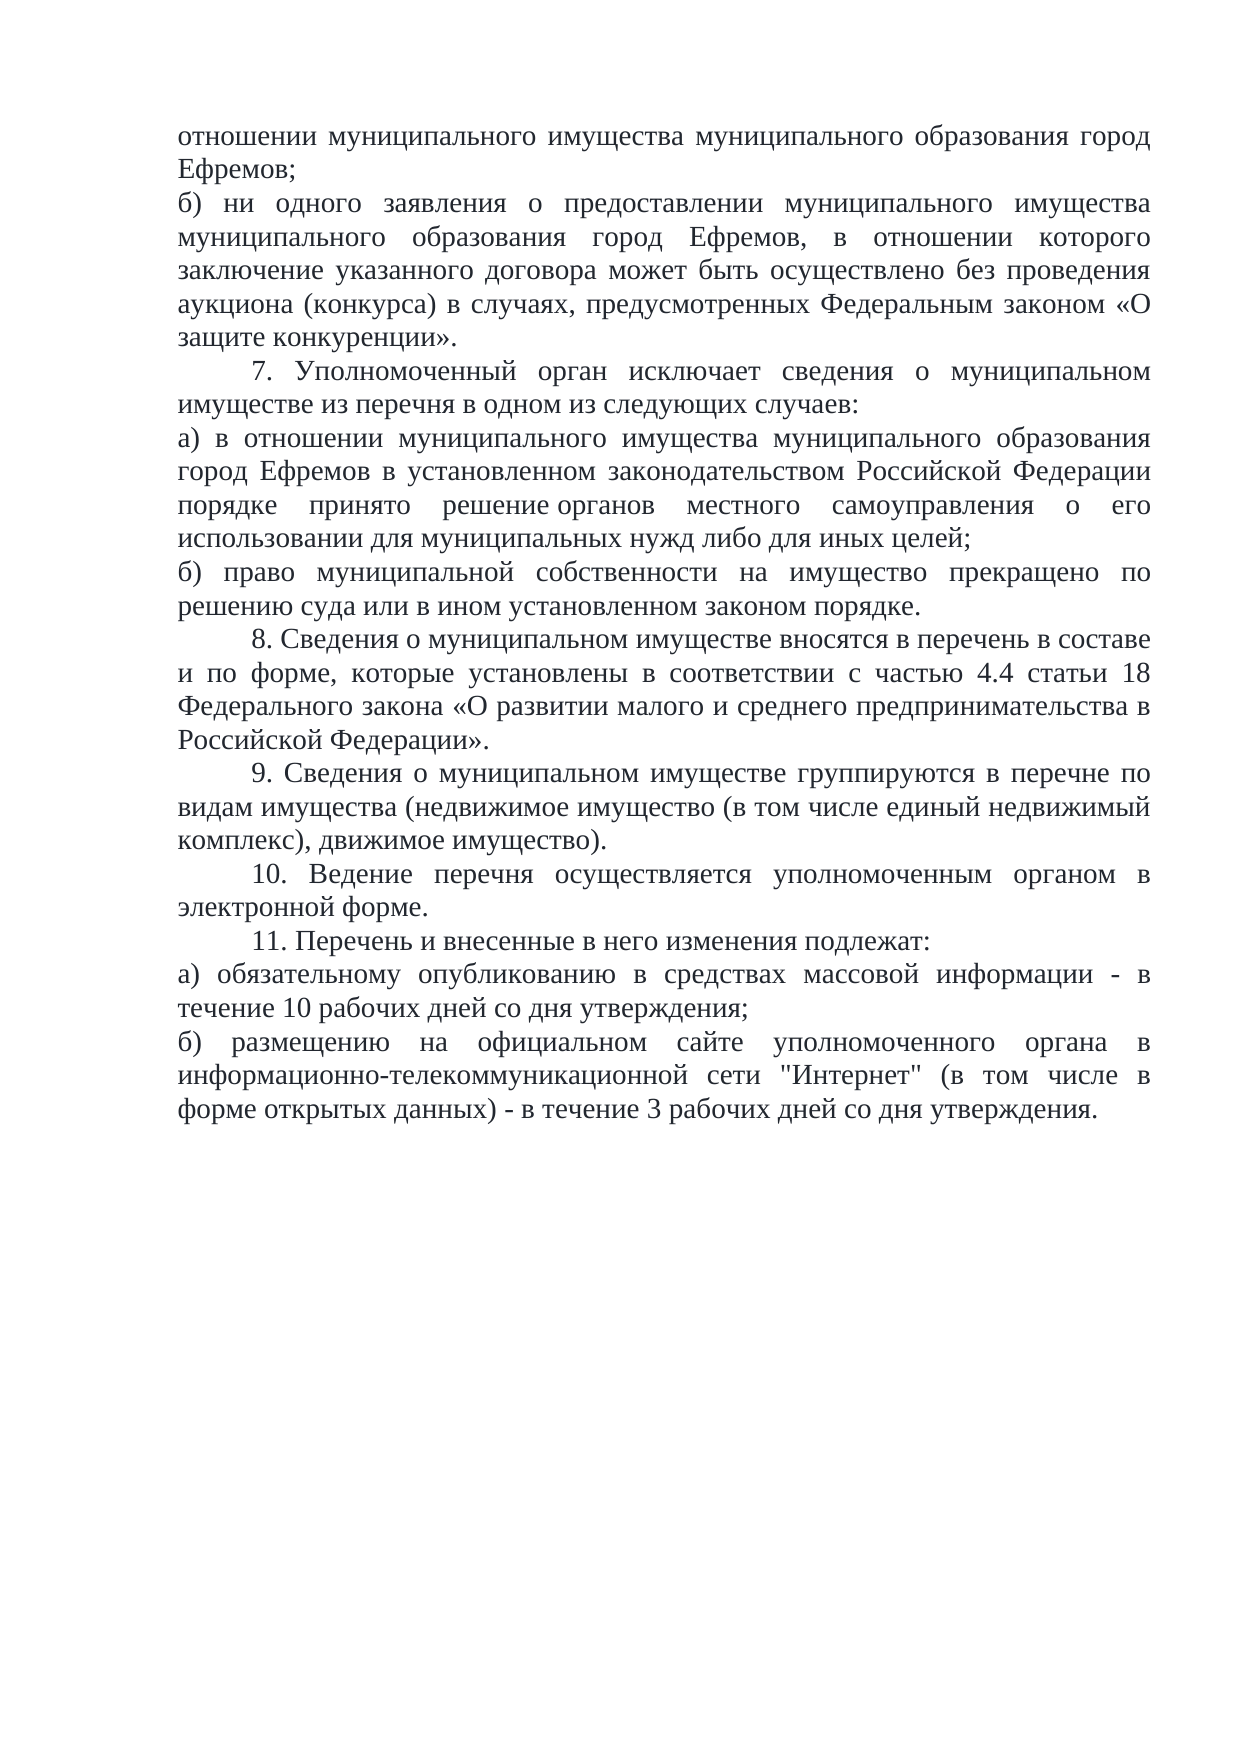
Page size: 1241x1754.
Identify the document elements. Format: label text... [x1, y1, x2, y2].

text 7. Уполномоченный орган исключает сведения о муниципальном имуществе из перечня в одном из следующих случаев: [177, 353, 1152, 420]
text б) право муниципальной собственности на имущество прекращено по решению суда или в ином установленном законом порядке. [177, 554, 1152, 621]
text 11. Перечень и внесенные в него изменения подлежат: [177, 923, 1152, 957]
text 10. Ведение перечня осуществляется уполномоченным органом в электронной форме. [177, 856, 1152, 923]
text а) в отношении муниципального имущества муниципального образования город Ефремов в установленном законодательством Российской Федерации порядке принято решение органов местного самоуправления о его использовании для муниципальных нужд либо для иных целей; [177, 420, 1152, 554]
text б) размещению на официальном сайте уполномоченного органа в информационно-телекоммуникационной сети "Интернет" (в том числе в форме открытых данных) - в течение 3 рабочих дней со дня утверждения. [177, 1024, 1152, 1124]
text а) обязательному опубликованию в средствах массовой информации - в течение 10 рабочих дней со дня утверждения; [177, 957, 1152, 1024]
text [177, 118, 1152, 185]
text 9. Сведения о муниципальном имуществе группируются в перечне по видам имущества (недвижимое имущество (в том числе единый недвижимый комплекс), движимое имущество). [177, 755, 1152, 856]
text 8. Сведения о муниципальном имуществе вносятся в перечень в составе и по форме, которые установлены в соответствии с частью 4.4 статьи 18 Федерального закона «О развитии малого и среднего предпринимательства в Российской Федерации». [177, 621, 1152, 755]
text б) ни одного заявления о предоставлении муниципального имущества муниципального образования город Ефремов, в отношении которого заключение указанного договора может быть осуществлено без проведения аукциона (конкурса) в случаях, предусмотренных Федеральным законом «О защите конкуренции». [177, 185, 1152, 353]
